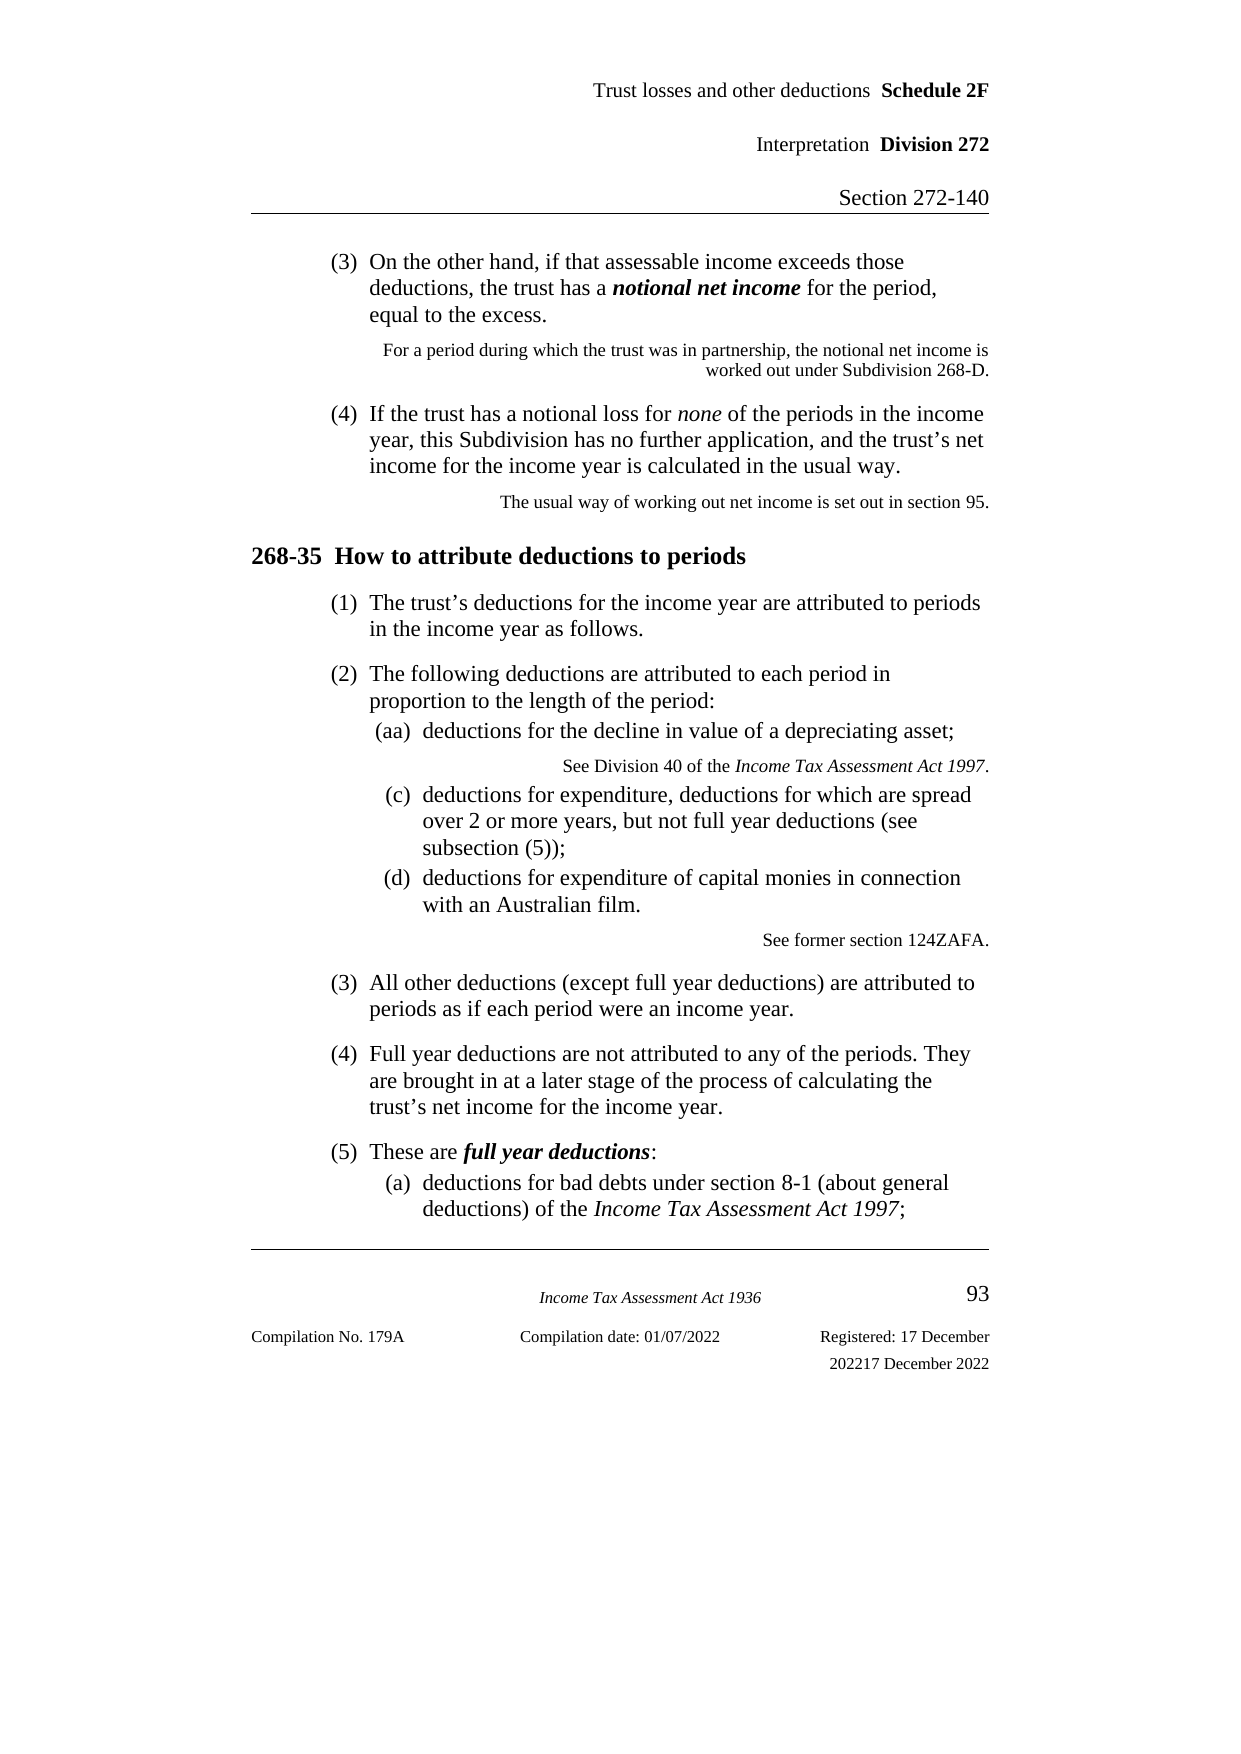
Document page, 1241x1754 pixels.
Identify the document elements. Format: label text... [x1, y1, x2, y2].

text For a period during which the trust was in partnership, the notional net income is worked out under Subdivision 268-D. [369, 340, 989, 381]
text (5) These are full year deductions: [251, 1138, 989, 1165]
text See former section 124ZAFA. [369, 930, 989, 950]
text See Division 40 of the Income Tax Assessment Act 1997. [369, 756, 989, 777]
text (aa) deductions for the decline in value of a depreciating asset; [251, 717, 989, 743]
text (1) The trust’s deductions for the income year are attributed to periods in the income year as follows. [251, 589, 989, 642]
text (d) deductions for expenditure of capital monies in connection with an Australian film. [251, 864, 989, 917]
text (4) Full year deductions are not attributed to any of the periods. They are brought in at a later stage of the process of calculating the trust’s net income for the income year. [251, 1041, 989, 1119]
text (a) deductions for bad debts under section 8-1 (about general deductions) of the Income Tax Assessment Act 1997; [251, 1169, 989, 1222]
text The usual way of working out net income is set out in section 95. [369, 492, 989, 512]
text (2) The following deductions are attributed to each period in proportion to the length of the period: [251, 660, 989, 713]
text (3) On the other hand, if that assessable income exceeds those deductions, the trust has a notional net income for the period, equal to the excess. [251, 248, 989, 327]
text 268-35 How to attribute deductions to periods [251, 541, 989, 570]
text (4) If the trust has a notional loss for none of the periods in the income year, this Subdivision has no further application, and the trust’s net income for the income year is calculated in the usual way. [251, 400, 989, 479]
text (3) All other deductions (except full year deductions) are attributed to periods as if each period were an income year. [251, 969, 989, 1022]
text (c) deductions for expenditure, deductions for which are spread over 2 or more years, but not full year deductions (see subsection (5)); [251, 781, 989, 860]
